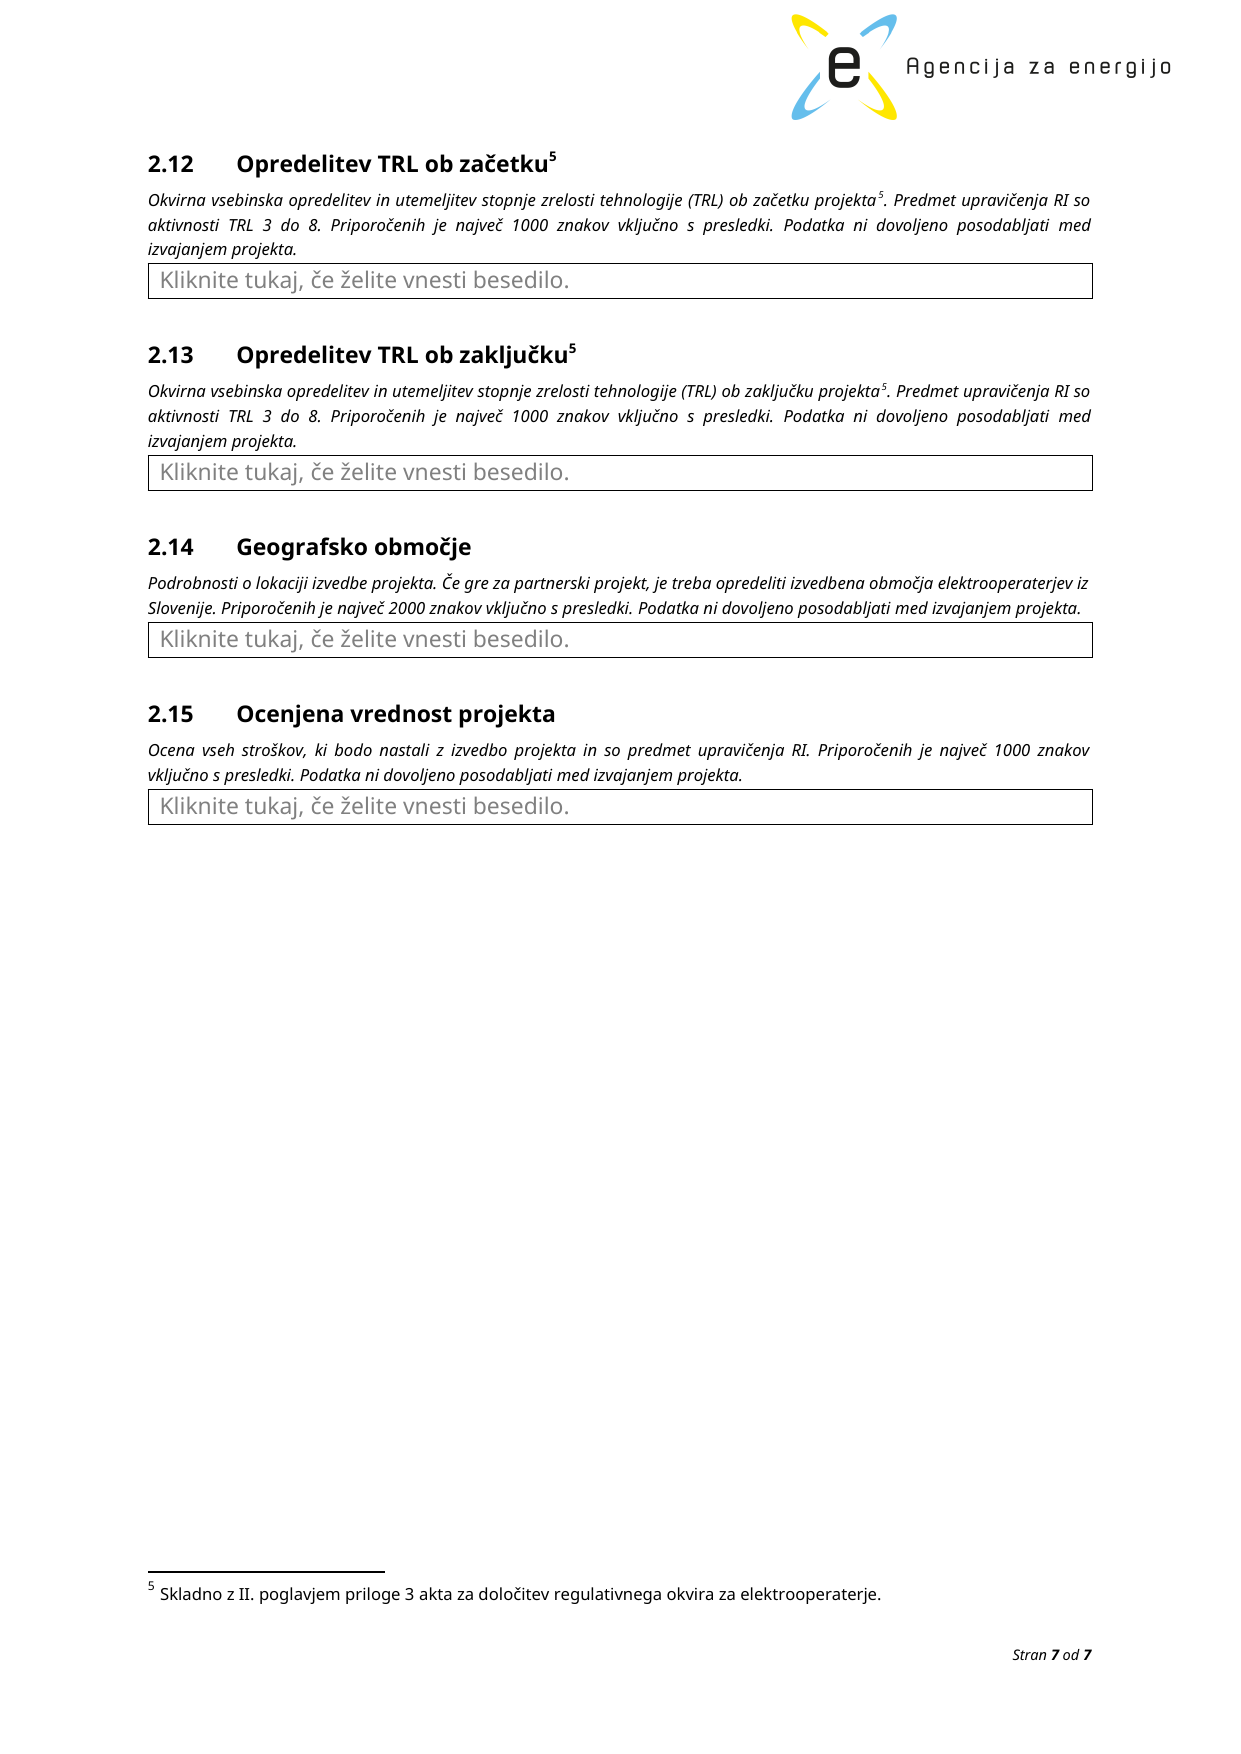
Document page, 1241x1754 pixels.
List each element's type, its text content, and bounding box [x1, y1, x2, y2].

subtitle Geografsko območje [148, 531, 1093, 563]
text Ocena vseh stroškov, ki bodo nastali z izvedbo projekta in so predmet upravičenja RI. Priporočenih je največ 1000 znakov vključno s presledki. Podatka ni dovoljeno posodabljati med izvajanjem projekta. [148, 739, 1093, 787]
subtitle Ocenjena vrednost projekta [148, 698, 1093, 729]
text Okvirna vsebinska opredelitev in utemeljitev stopnje zrelosti tehnologije (TRL) ob zaključku projekta5. Predmet upravičenja RI so aktivnosti TRL 3 do 8. Priporočenih je največ 1000 znakov vključno s presledki. Podatka ni dovoljeno posodabljati med izvajanjem projekta. [148, 380, 1093, 453]
text Okvirna vsebinska opredelitev in utemeljitev stopnje zrelosti tehnologije (TRL) ob začetku projekta5. Predmet upravičenja RI so aktivnosti TRL 3 do 8. Priporočenih je največ 1000 znakov vključno s presledki. Podatka ni dovoljeno posodabljati med izvajanjem projekta. [148, 188, 1093, 261]
text Podrobnosti o lokaciji izvedbe projekta. Če gre za partnerski projekt, je treba opredeliti izvedbena območja elektrooperaterjev iz Slovenije. Priporočenih je največ 2000 znakov vključno s presledki. Podatka ni dovoljeno posodabljati med izvajanjem projekta. [148, 572, 1093, 619]
table_header [149, 623, 1092, 657]
picture [790, 7, 1241, 121]
table_header [149, 456, 1092, 490]
subtitle Opredelitev TRL ob začetku [148, 148, 1093, 179]
table_header [149, 790, 1092, 824]
table_header [149, 264, 1092, 298]
subtitle Opredelitev TRL ob zaključku5 [148, 339, 1093, 371]
